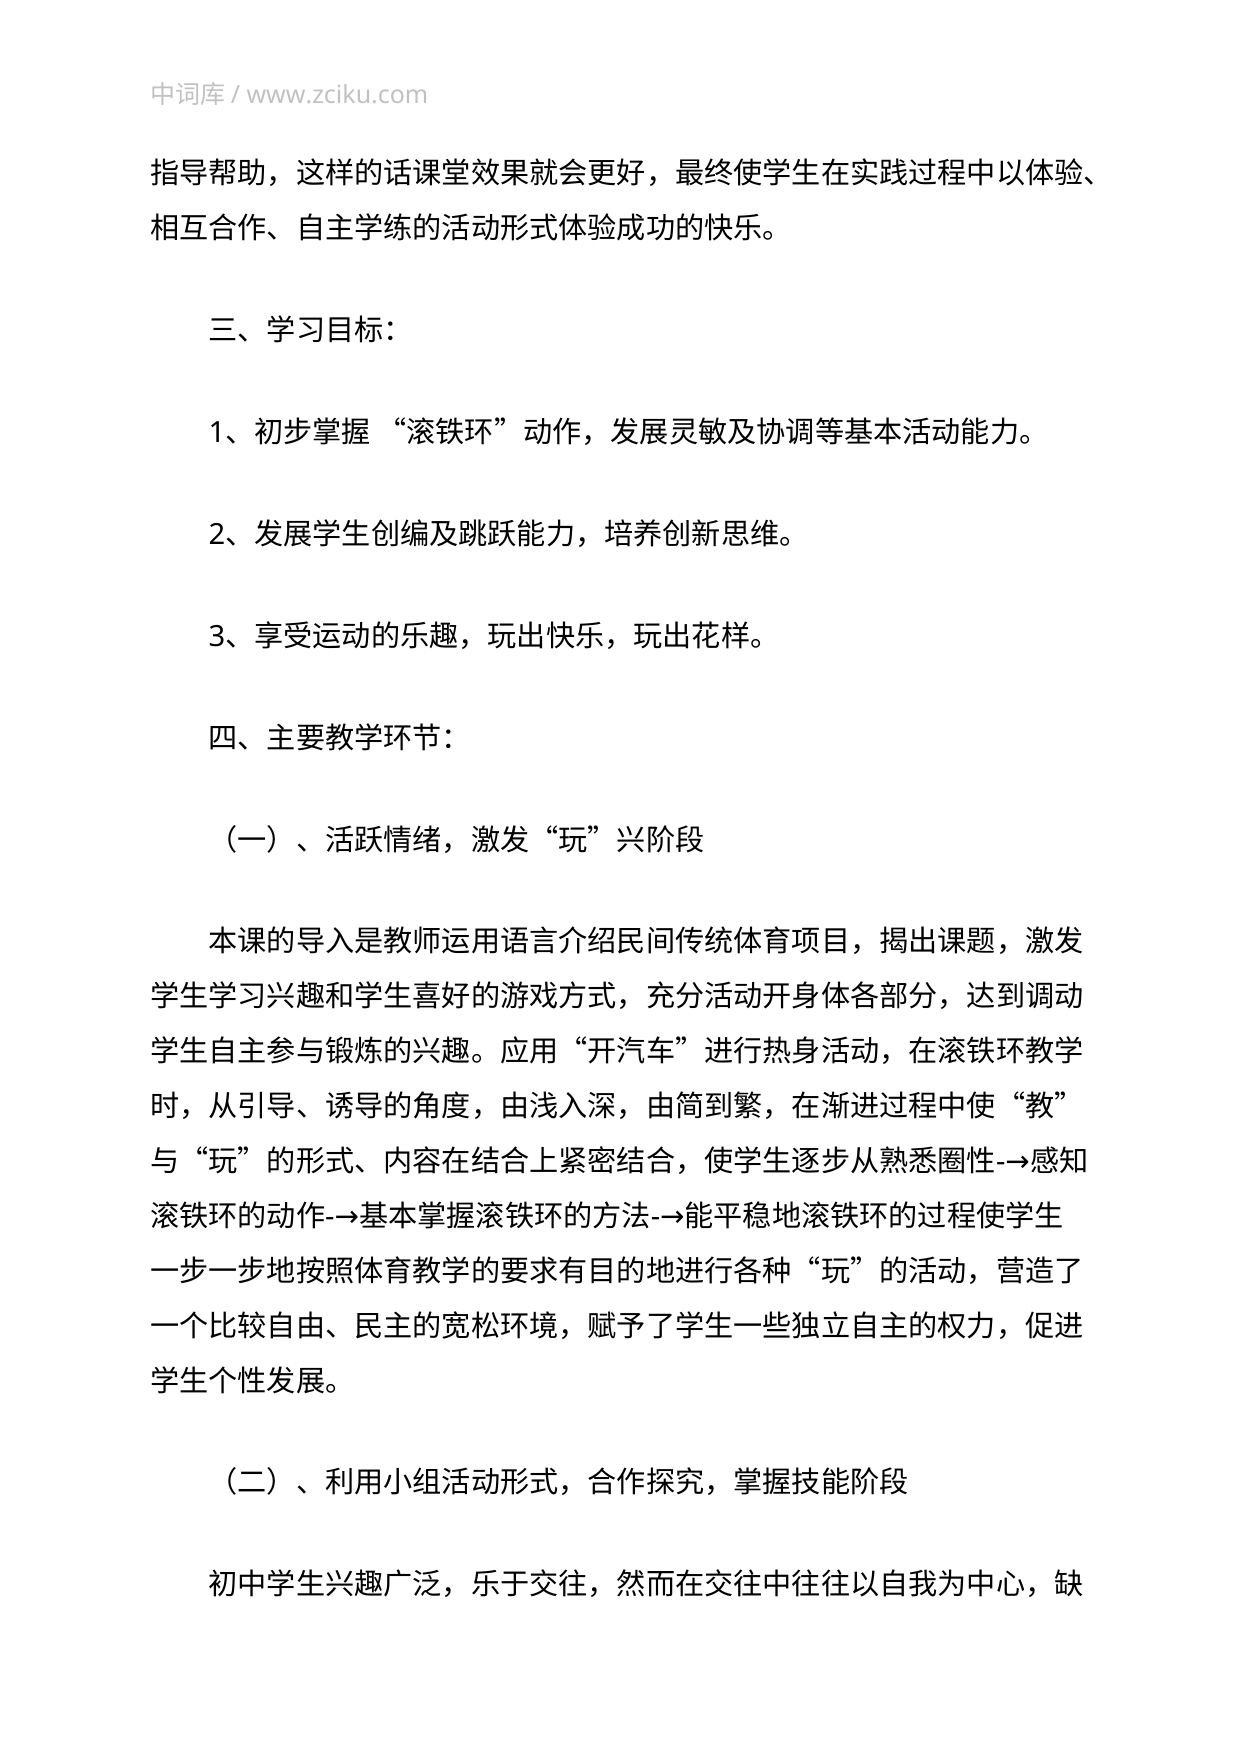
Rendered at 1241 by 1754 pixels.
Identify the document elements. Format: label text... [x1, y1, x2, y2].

text 四、主要教学环节： [150, 714, 1090, 757]
text （一）、活跃情绪，激发“玩”兴阶段 [150, 816, 1090, 858]
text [150, 1561, 1090, 1603]
text 2、发展学生创编及跳跃能力，培养创新思维。 [150, 510, 1090, 553]
text 1、初步掌握 “滚铁环”动作，发展灵敏及协调等基本活动能力。 [150, 408, 1090, 451]
text 本课的导入是教师运用语言介绍民间传统体育项目，揭出课题，激发学生学习兴趣和学生喜好的游戏方式，充分活动开身体各部分，达到调动学生自主参与锻炼的兴趣。应用“开汽车”进行热身活动，在滚铁环教学时，从引导、诱导的角度，由浅入深，由简到繁，在渐进过程中使“教”与“玩”的形式、内容在结合上紧密结合，使学生逐步从熟悉圈性-→感知滚铁环的动作-→基本掌握滚铁环的方法-→能平稳地滚铁环的过程使学生一步一步地按照体育教学的要求有目的地进行各种“玩”的活动，营造了一个比较自由、民主的宽松环境，赋予了学生一些独立自主的权力，促进学生个性发展。 [150, 918, 1090, 1399]
text 三、学习目标： [150, 307, 1090, 349]
text （二）、利用小组活动形式，合作探究，掌握技能阶段 [150, 1459, 1090, 1501]
text 3、享受运动的乐趣，玩出快乐，玩出花样。 [150, 612, 1090, 655]
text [150, 150, 1090, 247]
